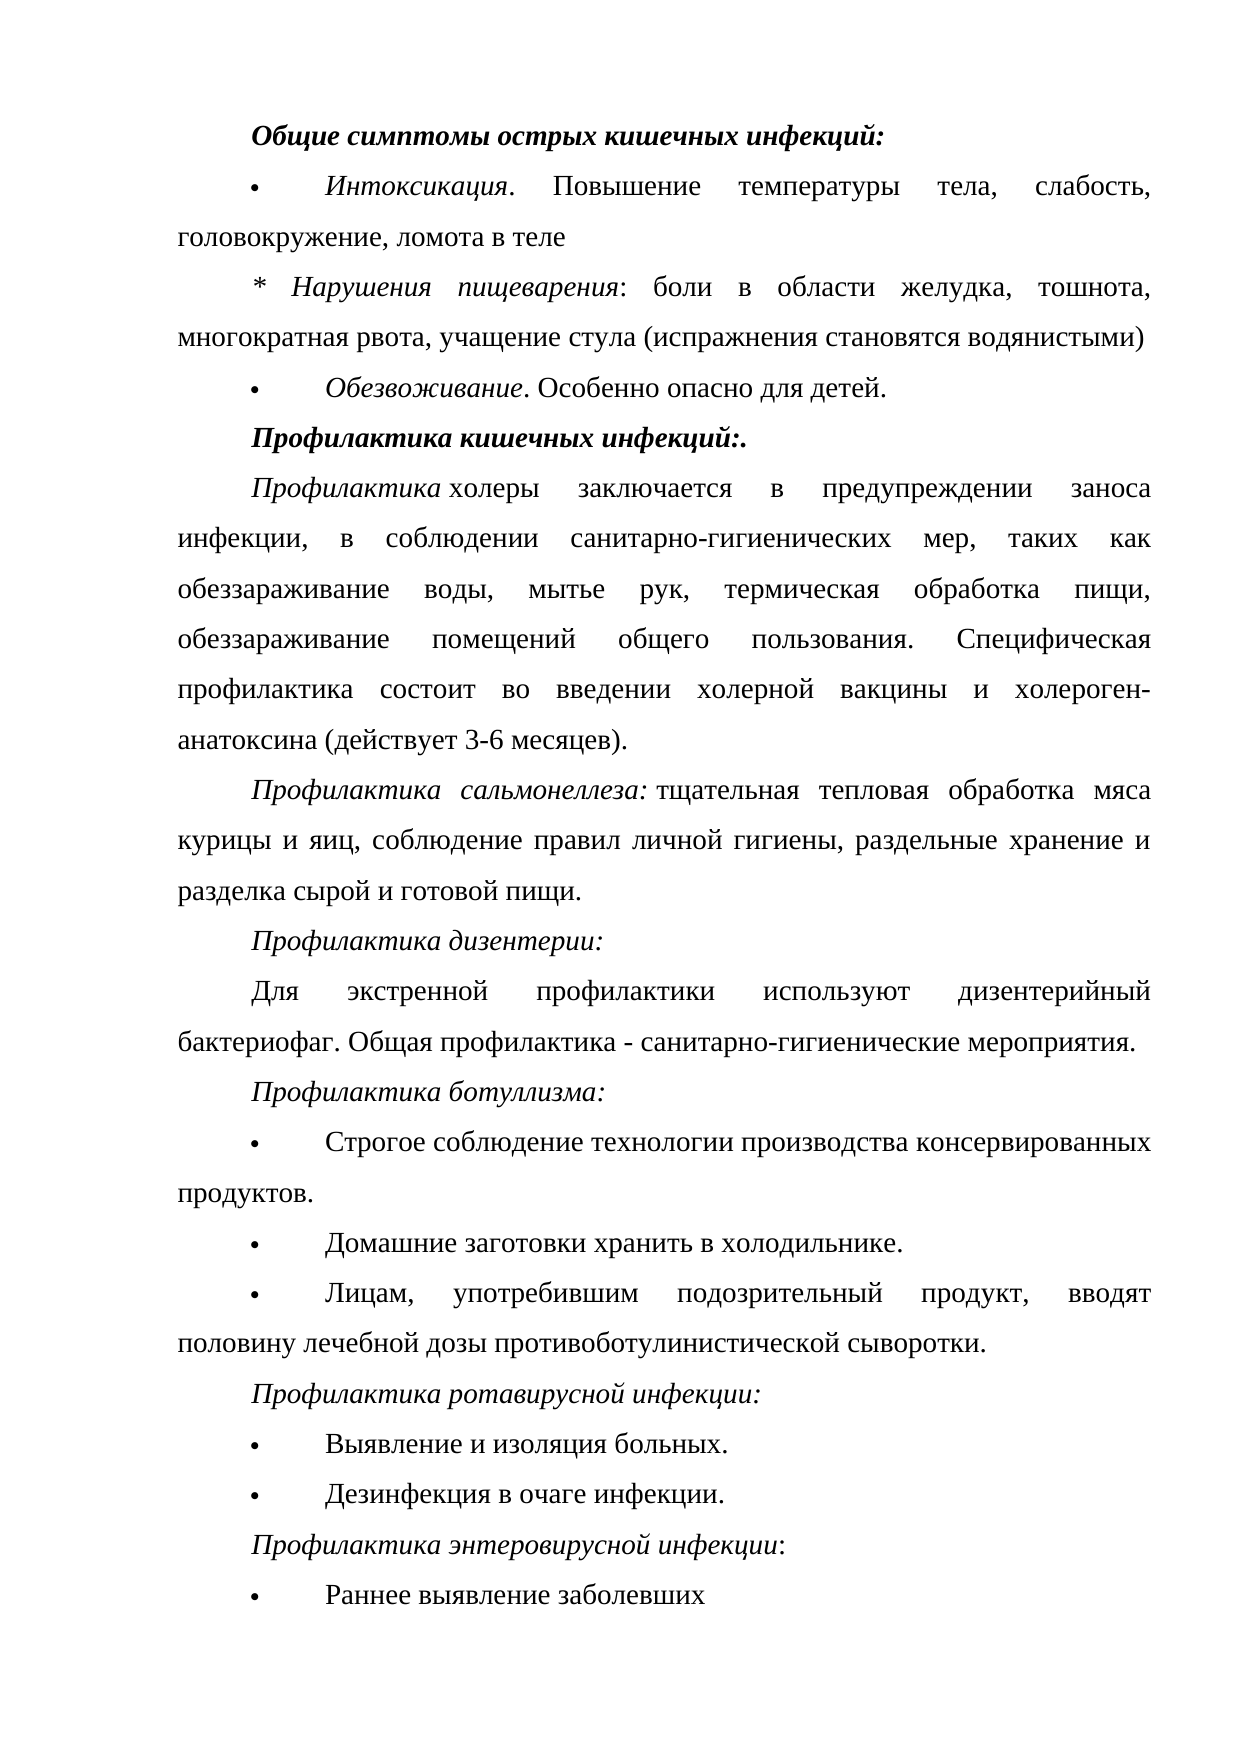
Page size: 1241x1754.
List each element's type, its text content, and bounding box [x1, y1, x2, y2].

text Для экстренной профилактики используют дизентерийный бактериофаг. Общая профилактика - санитарно-гигиенические мероприятия. [177, 973, 1152, 1057]
text Профилактика энтеровирусной инфекции: [177, 1527, 1152, 1560]
list Обезвоживание. Особенно опасно для детей. [177, 370, 1152, 403]
list Строгое соблюдение технологии производства консервированных продуктов. [177, 1124, 1152, 1208]
text Профилактика холеры заключается в предупреждении заноса инфекции, в соблюдении санитарно-гигиенических мер, таких как обеззараживание воды, мытье рук, термическая обработка пищи, обеззараживание помещений общего пользования. Специфическая профилактика состоит во введении холерной вакцины и холероген-анатоксина (действует 3-6 месяцев). [177, 470, 1152, 755]
text Профилактика сальмонеллеза: тщательная тепловая обработка мяса курицы и яиц, соблюдение правил личной гигиены, раздельные хранение и разделка сырой и готовой пищи. [177, 772, 1152, 906]
text Профилактика ротавирусной инфекции: [177, 1376, 1152, 1409]
list Интоксикация. Повышение температуры тела, слабость, головокружение, ломота в теле [177, 168, 1152, 252]
text Профилактика кишечных инфекций:. [177, 420, 1152, 453]
list Дезинфекция в очаге инфекции. [177, 1477, 1152, 1510]
text Профилактика дизентерии: [177, 923, 1152, 957]
text * Нарушения пищеварения: боли в области желудка, тошнота, многократная рвота, учащение стула (испражнения становятся водянистыми) [177, 269, 1152, 353]
text Общие симптомы острых кишечных инфекций: [177, 118, 1152, 152]
text Профилактика ботуллизма: [177, 1074, 1152, 1108]
list Раннее выявление заболевших [177, 1577, 1152, 1611]
list Лицам, употребившим подозрительный продукт, вводят половину лечебной дозы противоботулинистической сыворотки. [177, 1275, 1152, 1359]
list Домашние заготовки хранить в холодильнике. [177, 1225, 1152, 1258]
list Выявление и изоляция больных. [177, 1426, 1152, 1460]
